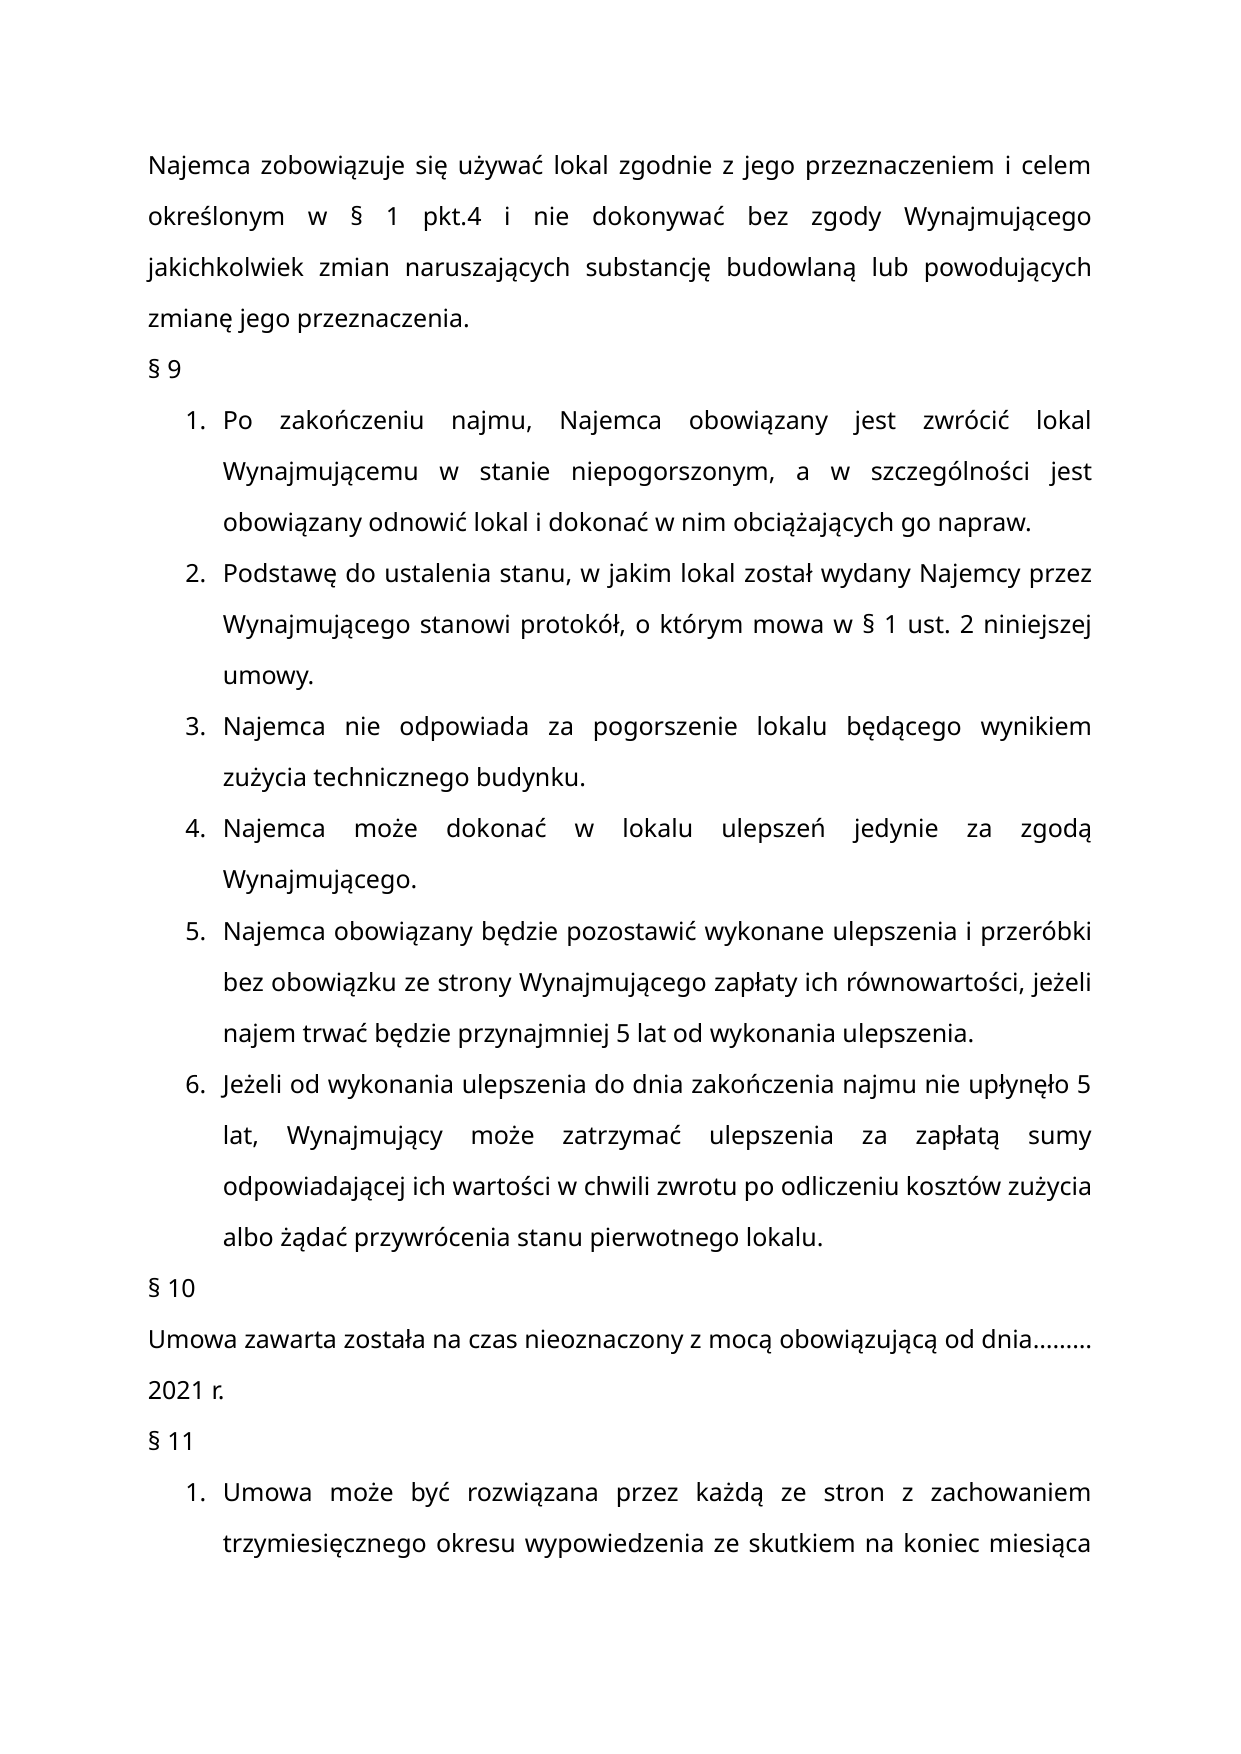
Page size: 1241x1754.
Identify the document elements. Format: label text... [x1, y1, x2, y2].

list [185, 1475, 1093, 1560]
text Umowa zawarta została na czas nieoznaczony z mocą obowiązującą od dnia………2021 r. [148, 1322, 1093, 1407]
text § 9 [148, 352, 1093, 386]
list Podstawę do ustalenia stanu, w jakim lokal został wydany Najemcy przez Wynajmującego stanowi protokół, o którym mowa w § 1 ust. 2 niniejszej umowy. [185, 556, 1093, 692]
list Najemca może dokonać w lokalu ulepszeń jedynie za zgodą Wynajmującego. [185, 811, 1093, 896]
list Jeżeli od wykonania ulepszenia do dnia zakończenia najmu nie upłynęło 5 lat, Wynajmujący może zatrzymać ulepszenia za zapłatą sumy odpowiadającej ich wartości w chwili zwrotu po odliczeniu kosztów zużycia albo żądać przywrócenia stanu pierwotnego lokalu. [185, 1066, 1093, 1253]
text § 11 [148, 1424, 1093, 1458]
list Najemca obowiązany będzie pozostawić wykonane ulepszenia i przeróbki bez obowiązku ze strony Wynajmującego zapłaty ich równowartości, jeżeli najem trwać będzie przynajmniej 5 lat od wykonania ulepszenia. [185, 913, 1093, 1049]
text Najemca zobowiązuje się używać lokal zgodnie z jego przeznaczeniem i celem określonym w § 1 pkt.4 i nie dokonywać bez zgody Wynajmującego jakichkolwiek zmian naruszających substancję budowlaną lub powodujących zmianę jego przeznaczenia. [148, 148, 1093, 335]
list Po zakończeniu najmu, Najemca obowiązany jest zwrócić lokal Wynajmującemu w stanie niepogorszonym, a w szczególności jest obowiązany odnowić lokal i dokonać w nim obciążających go napraw. [185, 403, 1093, 539]
text § 10 [148, 1271, 1093, 1304]
list Najemca nie odpowiada za pogorszenie lokalu będącego wynikiem zużycia technicznego budynku. [185, 709, 1093, 794]
